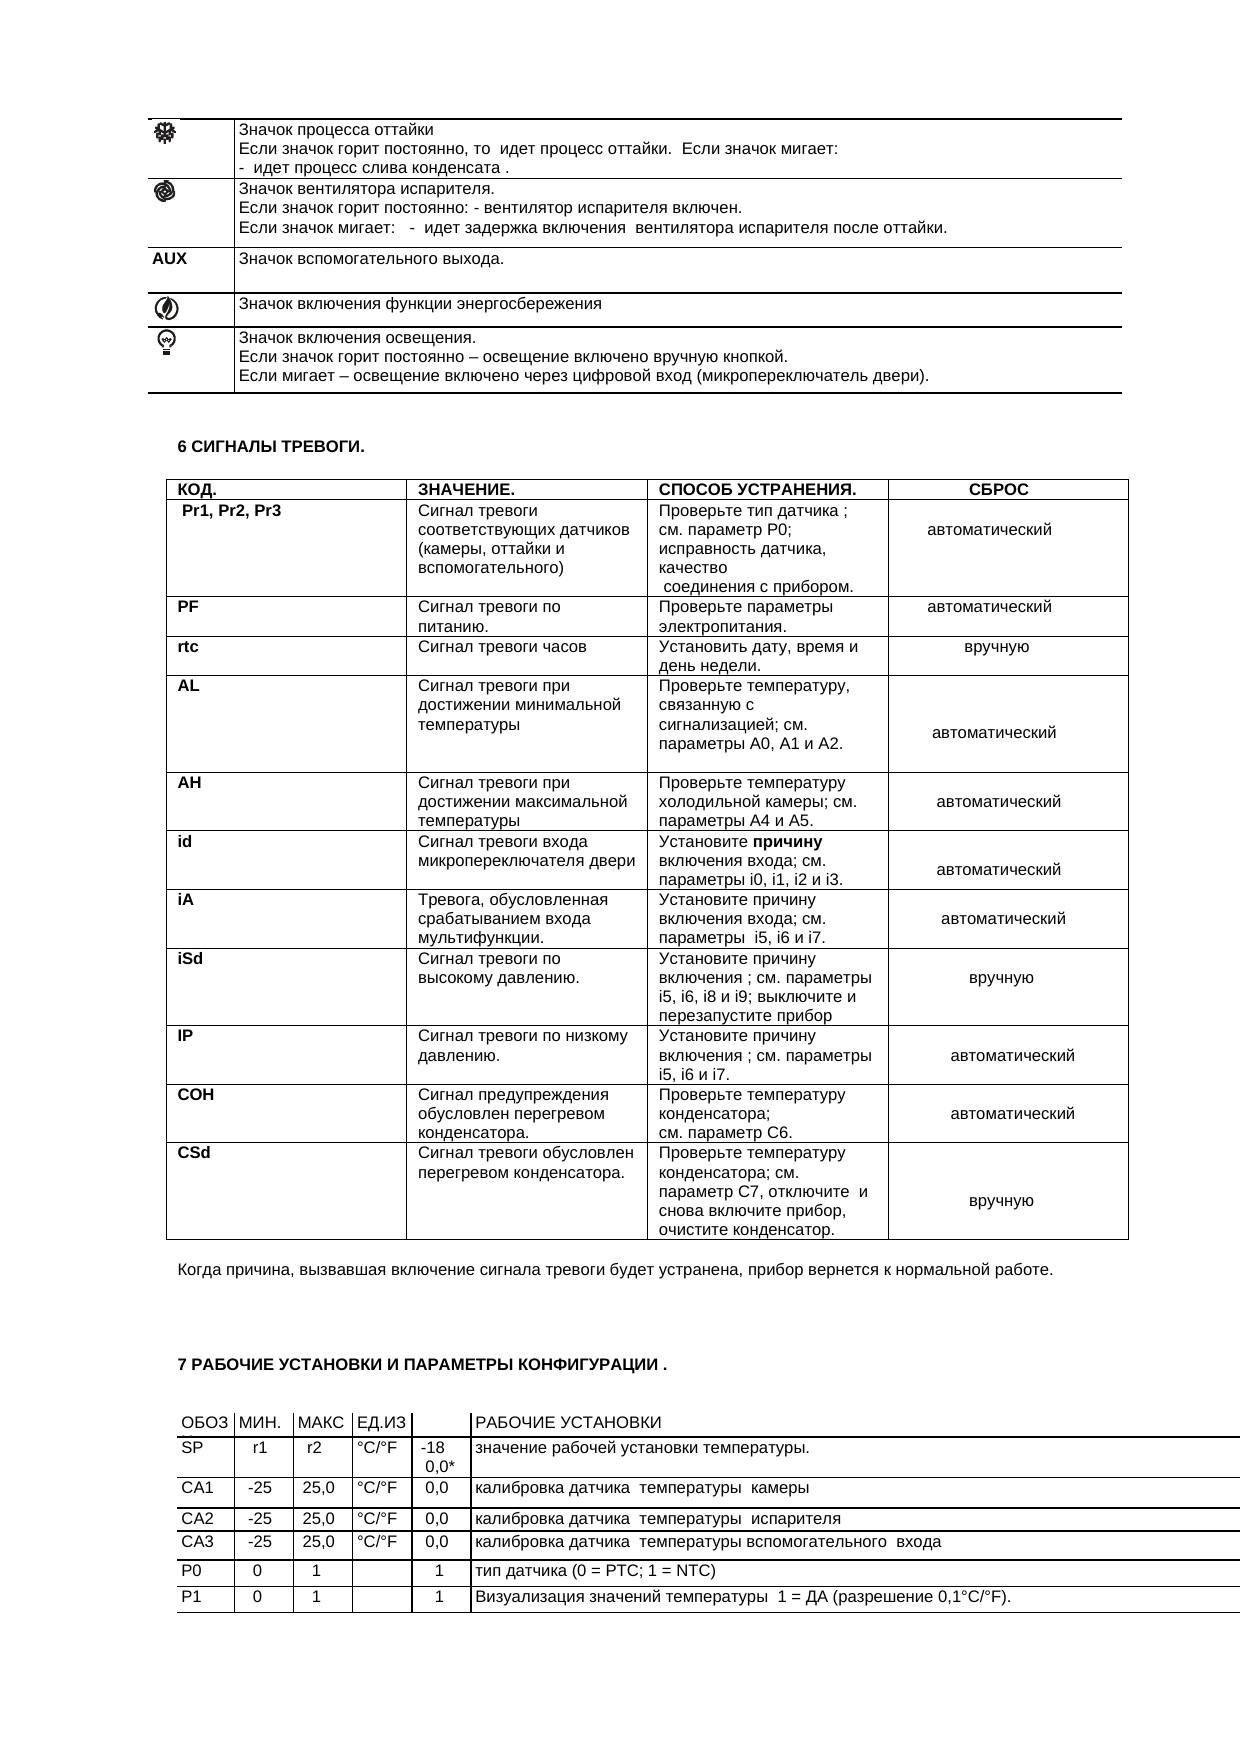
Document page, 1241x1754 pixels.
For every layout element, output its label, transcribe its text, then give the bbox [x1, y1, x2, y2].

table_cell 25,0 [294, 1509, 352, 1530]
table_cell AUX [148, 248, 234, 292]
table_cell PF [167, 597, 406, 636]
table_cell SP [177, 1438, 234, 1477]
table_cell id [167, 831, 406, 889]
table_cell автоматический [889, 500, 1128, 596]
table_cell Проверьте температуру конденсатора; см. параметр C7, отключите и снова включите прибор, очистите конденсатор. [648, 1143, 888, 1239]
table_cell Значок процесса оттайки Если значок горит постоянно, то идет процесс оттайки. Если значок мигает: - идет процесс слива конденсата . [235, 120, 1122, 177]
table_cell rtc [167, 637, 406, 675]
table_cell Проверьте тип датчика ; см. параметр Р0; исправность датчика, качество соединения с прибором. [648, 500, 888, 596]
table_cell -25 [235, 1478, 293, 1507]
table_cell iSd [167, 949, 406, 1025]
table_cell [353, 1561, 411, 1586]
table_cell Проверьте температуру конденсатора; см. параметр C6. [648, 1085, 888, 1142]
table_header ОБОЗН. [177, 1413, 234, 1436]
table_cell Проверьте температуру холодильной камеры; см. параметры A4 и A5. [648, 773, 888, 830]
table_cell AH [167, 773, 406, 830]
table_cell вручную [889, 1143, 1128, 1239]
table_header МИН. [235, 1413, 293, 1436]
table_cell [148, 120, 234, 177]
table_cell 0,0 [413, 1532, 470, 1559]
table_cell автоматический [889, 831, 1128, 889]
table_cell автоматический [889, 773, 1128, 830]
table_cell Сигнал тревоги часов [407, 637, 647, 675]
table_cell тип датчика (0 = PTC; 1 = NTC) [472, 1561, 1240, 1586]
table_cell r1 [235, 1438, 293, 1477]
table_cell автоматический [889, 597, 1128, 636]
table_cell CA1 [177, 1478, 234, 1507]
table_cell CA3 [177, 1532, 234, 1559]
table_cell калибровка датчика температуры камеры [472, 1478, 1240, 1507]
table_cell [148, 179, 234, 247]
text 7 РАБОЧИЕ УСТАНОВКИ И ПАРАМЕТРЫ КОНФИГУРАЦИИ . [177, 1355, 1152, 1374]
table_cell 0,0 [413, 1509, 470, 1530]
table_cell Установите причину включения входа; см. параметры i0, i1, i2 и i3. [648, 831, 888, 889]
table_cell Установите причину включения входа; см. параметры i5, i6 и i7. [648, 890, 888, 947]
table_cell AL [167, 676, 406, 772]
table_cell r2 [294, 1438, 352, 1477]
table_cell °C/°F [353, 1478, 411, 1507]
table_cell IP [167, 1026, 406, 1084]
table_cell Значок вспомогательного выхода. [235, 248, 1122, 292]
table_cell калибровка датчика температуры вспомогательного входа [472, 1532, 1240, 1559]
table_cell Установите причину включения ; см. параметры i5, i6, i8 и i9; выключите и перезапустите прибор [648, 949, 888, 1025]
table_cell [148, 328, 234, 392]
table_header МАКС. [294, 1413, 352, 1436]
table_cell Сигнал тревоги обусловлен перегревом конденсатора. [407, 1143, 647, 1239]
table_cell вручную [889, 637, 1128, 675]
table_cell автоматический [889, 676, 1128, 772]
table_header [413, 1413, 470, 1436]
table_header СБРОС [889, 480, 1128, 499]
table_cell CSd [167, 1143, 406, 1239]
table_cell Pr1, Pr2, Pr3 [167, 500, 406, 596]
table_cell Проверьте параметры электропитания. [648, 597, 888, 636]
table_cell -25 [235, 1509, 293, 1530]
table_header РАБОЧИЕ УСТАНОВКИ [472, 1413, 1240, 1436]
table_cell [148, 294, 234, 326]
table_cell Установите причину включения ; см. параметры i5, i6 и i7. [648, 1026, 888, 1084]
table_cell автоматический [889, 1085, 1128, 1142]
table_cell Сигнал тревоги при достижении максимальной температуры [407, 773, 647, 830]
table_cell °C/°F [353, 1509, 411, 1530]
table_cell Сигнал тревоги по высокому давлению. [407, 949, 647, 1025]
table_cell значение рабочей установки температуры. [472, 1438, 1240, 1477]
table_cell Тревога, обусловленная срабатыванием входа мультифункции. [407, 890, 647, 947]
table_cell 1 [413, 1587, 470, 1612]
table_cell [353, 1587, 411, 1612]
table_cell Сигнал тревоги при достижении минимальной температуры [407, 676, 647, 772]
table_cell 0,0 [413, 1478, 470, 1507]
table_cell Проверьте температуру, связанную с сигнализацией; см. параметры A0, A1 и A2. [648, 676, 888, 772]
table_cell 1 [294, 1587, 352, 1612]
table_cell -25 [235, 1532, 293, 1559]
table_cell автоматический [889, 890, 1128, 947]
table_cell Установить дату, время и день недели. [648, 637, 888, 675]
table_cell 0 [235, 1561, 293, 1586]
table_cell Сигнал тревоги входа микропереключателя двери [407, 831, 647, 889]
table_cell Значок включения функции энергосбережения [235, 294, 1122, 326]
table_cell Сигнал предупреждения обусловлен перегревом конденсатора. [407, 1085, 647, 1142]
table_cell Визуализация значений температуры 1 = ДА (разрешение 0,1°C/°F). [472, 1587, 1240, 1612]
table_cell P1 [177, 1587, 234, 1612]
table_cell автоматический [889, 1026, 1128, 1084]
table_cell COH [167, 1085, 406, 1142]
table_cell iA [167, 890, 406, 947]
table_cell Сигнал тревоги соответствующих датчиков (камеры, оттайки и вспомогательного) [407, 500, 647, 596]
table_cell Значок включения освещения. Если значок горит постоянно – освещение включено вручную кнопкой. Если мигает – освещение включено через цифровой вход (микропереключатель двери). [235, 328, 1122, 392]
table_cell 25,0 [294, 1532, 352, 1559]
table_cell калибровка датчика температуры испарителя [472, 1509, 1240, 1530]
text Когда причина, вызвавшая включение сигнала тревоги будет устранена, прибор вернется к нормальной работе. [177, 1259, 1152, 1278]
text 6 СИГНАЛЫ ТРЕВОГИ. [177, 436, 1152, 456]
table_cell вручную [889, 949, 1128, 1025]
table_cell Сигнал тревоги по низкому давлению. [407, 1026, 647, 1084]
table_header СПОСОБ УСТРАНЕНИЯ. [648, 480, 888, 499]
table_cell Сигнал тревоги по питанию. [407, 597, 647, 636]
table_cell °C/°F [353, 1532, 411, 1559]
table_header ЗНАЧЕНИЕ. [407, 480, 647, 499]
table_cell 0 [235, 1587, 293, 1612]
table_header КОД. [167, 480, 406, 499]
table_cell -18 0,0* [413, 1438, 470, 1477]
table_cell °C/°F [353, 1438, 411, 1477]
table_cell Значок вентилятора испарителя. Если значок горит постоянно: - вентилятор испарителя включен. Если значок мигает: - идет задержка включения вентилятора испарителя после оттайки. [235, 179, 1122, 247]
table_cell 25,0 [294, 1478, 352, 1507]
table_header ЕД.ИЗ [353, 1413, 411, 1436]
table_cell 1 [294, 1561, 352, 1586]
table_cell 1 [413, 1561, 470, 1586]
table_cell P0 [177, 1561, 234, 1586]
table_cell CA2 [177, 1509, 234, 1530]
